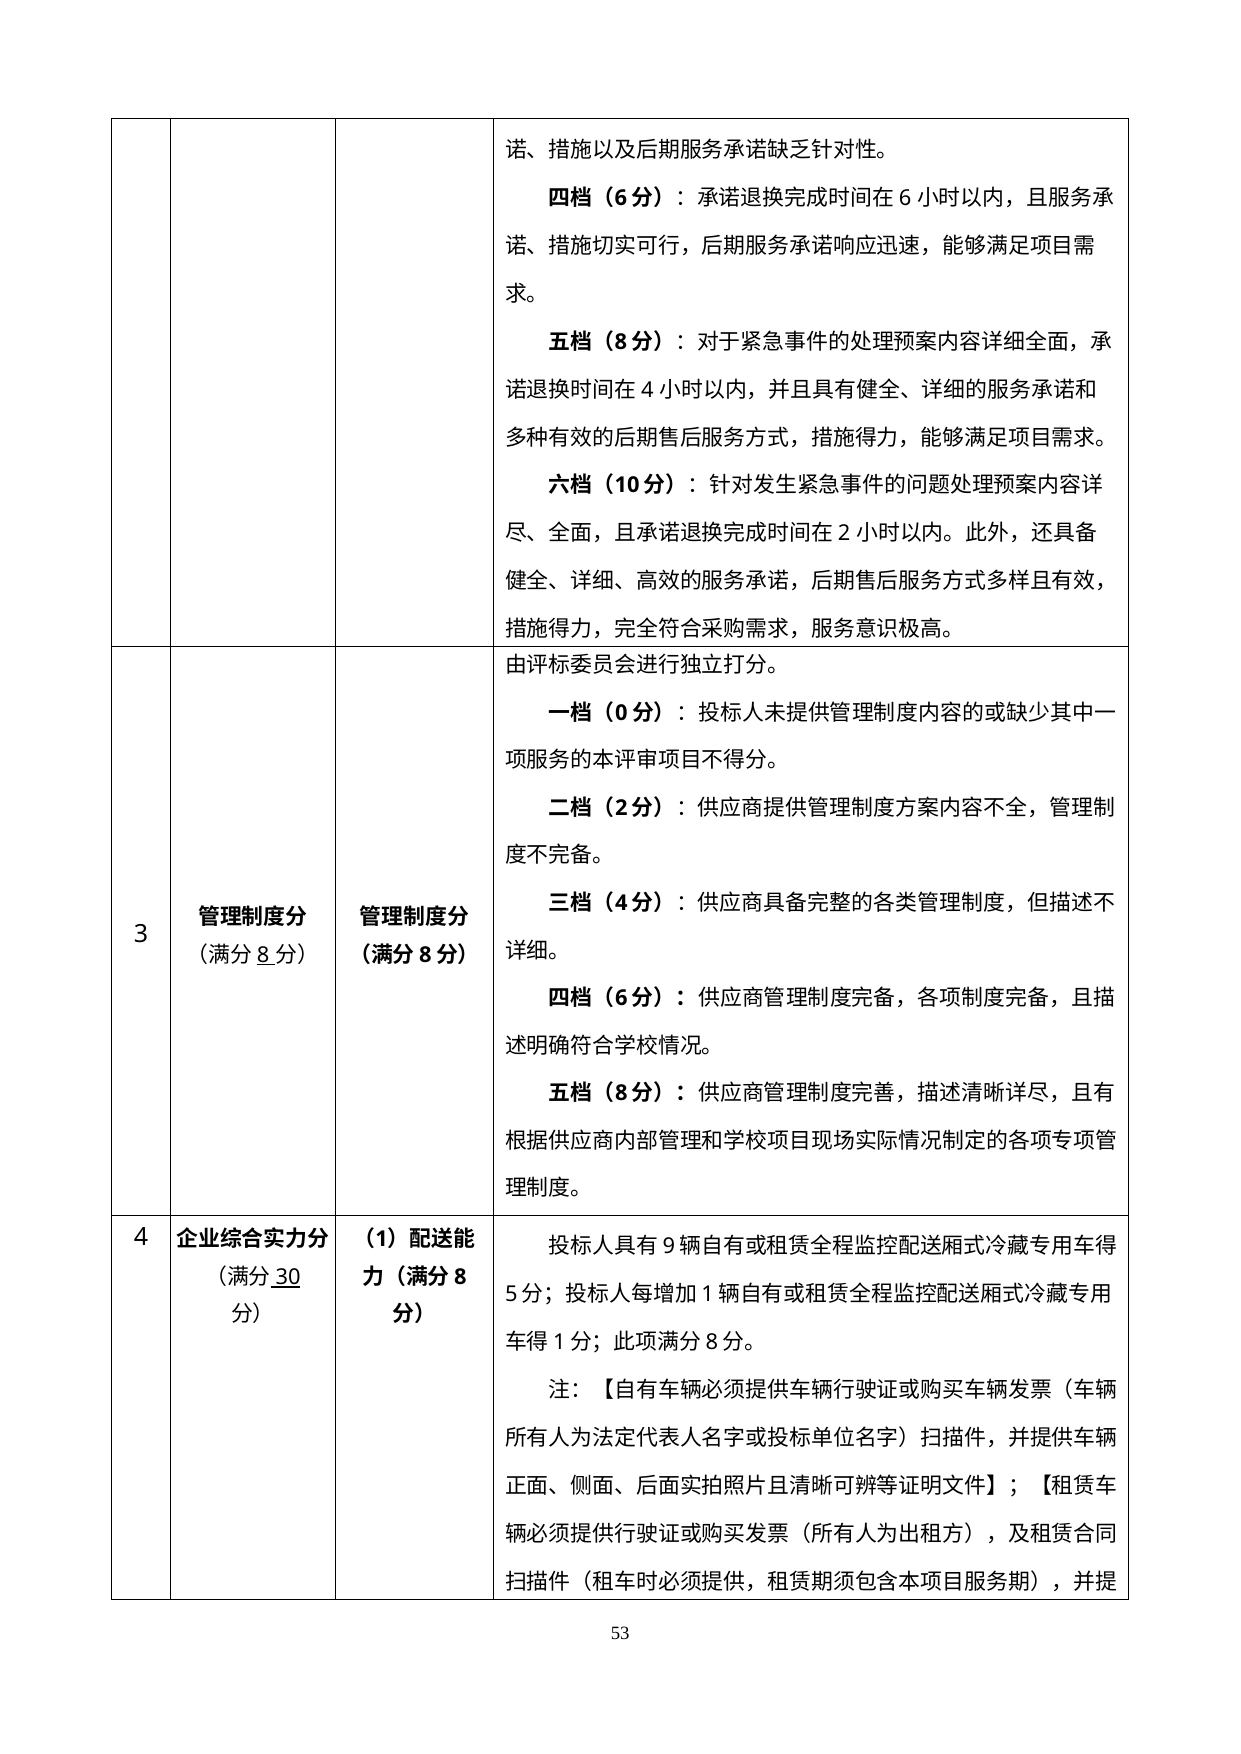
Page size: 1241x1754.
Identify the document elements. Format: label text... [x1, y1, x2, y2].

table_cell 企业综合实力分 （满分 30分） [171, 1216, 335, 1599]
table_cell （1）配送能力（满分8分） [336, 1216, 493, 1599]
table_cell 管理制度分 （满分8 分） [171, 647, 335, 1214]
table_cell 由评标委员会进行独立打分。 一档（0分）：投标人未提供管理制度内容的或缺少其中一项服务的本评审项目不得分。 二档（2分）：供应商提供管理制度方案内容不全，管理制度不完备。 三档（4分）：供应商具备完整的各类管理制度，但描述不详细。 四档（6分）：供应商管理制度完备，各项制度完备，且描述明确符合学校情况。 五档（8分）：供应商管理制度完善，描述清晰详尽，且有根据供应商内部管理和学校项目现场实际情况制定的各项专项管理制度。 [494, 647, 1128, 1214]
table_cell 管理制度分 （满分8分） [336, 647, 493, 1214]
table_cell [336, 119, 493, 646]
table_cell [494, 119, 1128, 646]
table_cell 4 [112, 1216, 170, 1599]
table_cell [494, 1216, 1128, 1599]
table_cell 3 [112, 647, 170, 1214]
